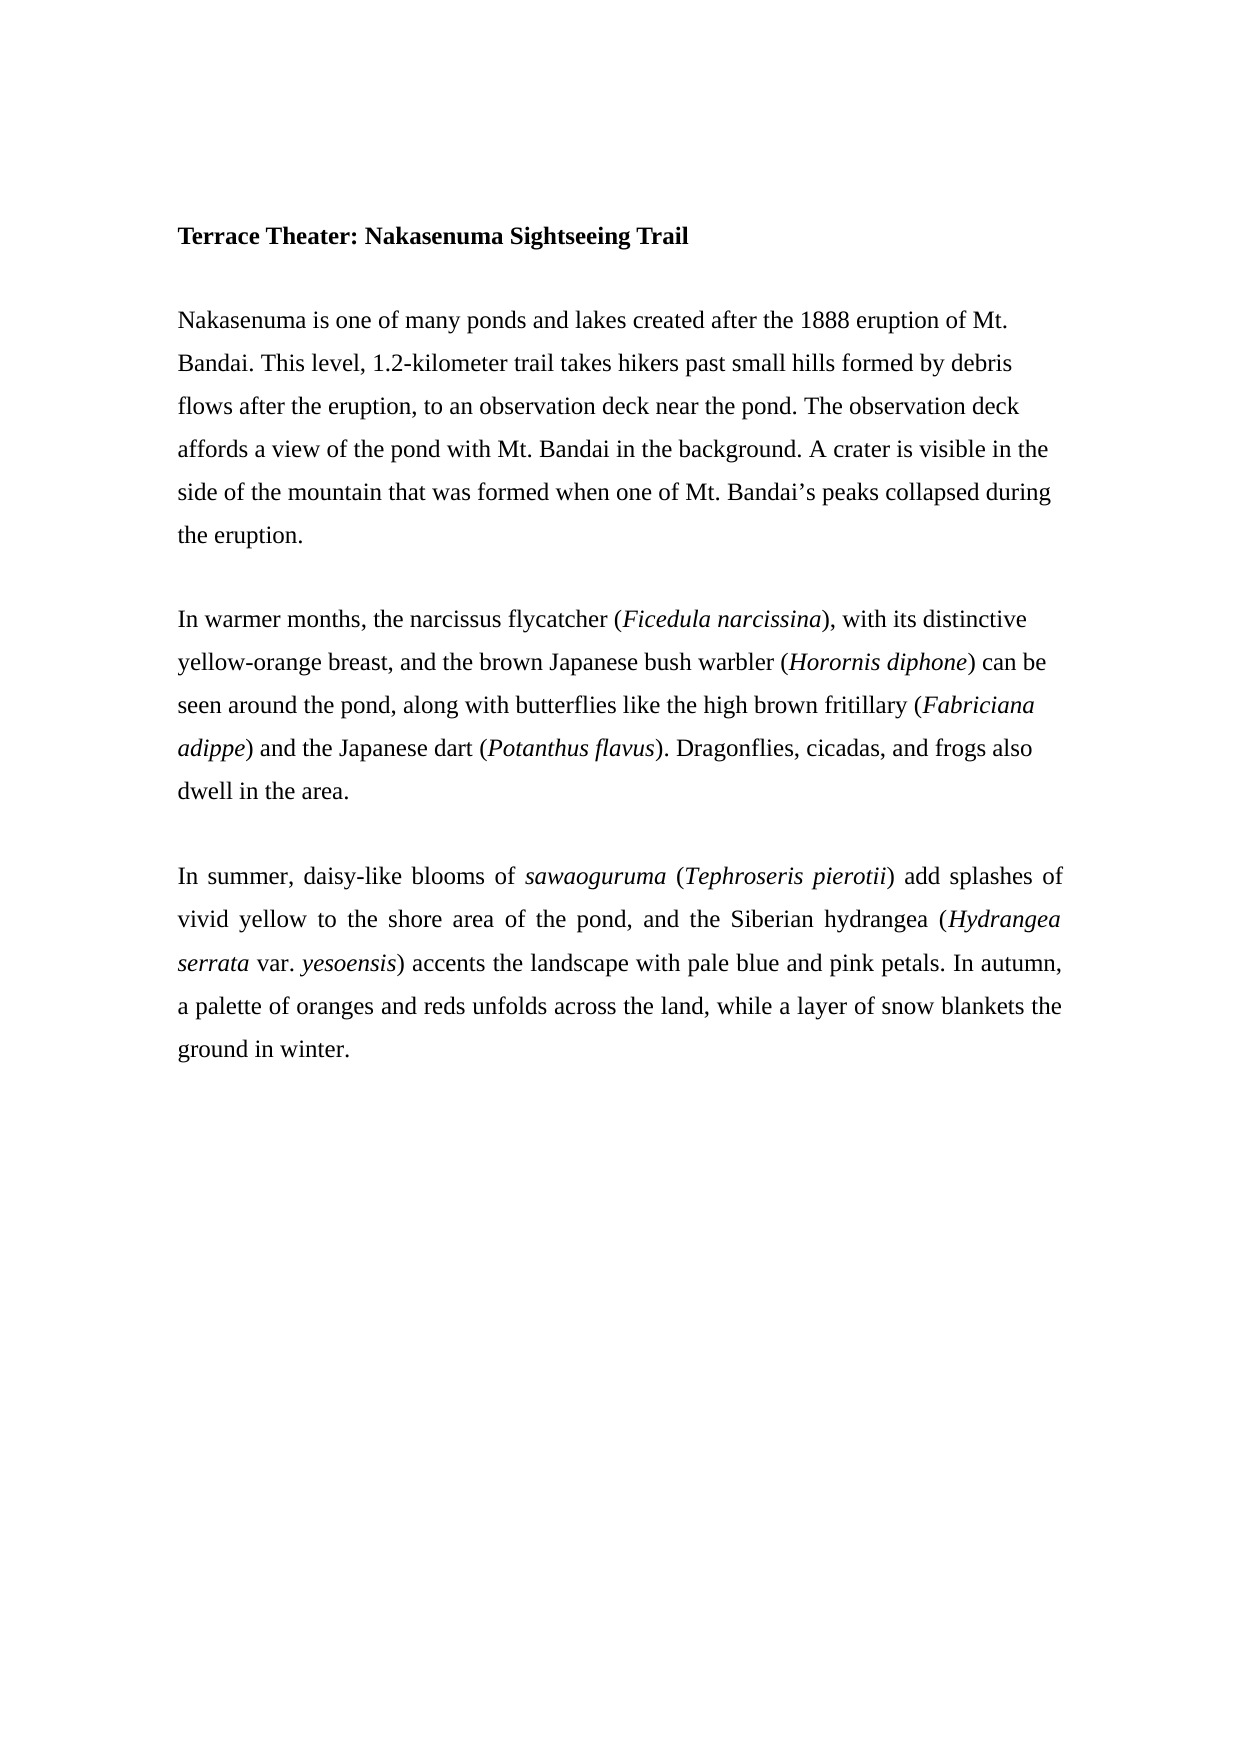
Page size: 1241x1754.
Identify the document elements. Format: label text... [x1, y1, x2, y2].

text In summer, daisy-like blooms of sawaoguruma (Tephroseris pierotii) add splashes of vivid yellow to the shore area of the pond, and the Siberian hydrangea (Hydrangea serrata var. yesoensis) accents the landscape with pale blue and pink petals. In autumn, a palette of oranges and reds unfolds across the land, while a layer of snow blankets the ground in winter. [177, 814, 1063, 1067]
text Nakasenuma is one of many ponds and lakes created after the 1888 eruption of Mt. Bandai. This level, 1.2-kilometer trail takes hikers past small hills formed by debris flows after the eruption, to an observation deck near the pond. The observation deck affords a view of the pond with Mt. Bandai in the background. A crater is visible in the side of the mountain that was formed when one of Mt. Bandai’s peaks collapsed during the eruption. [177, 300, 1063, 553]
text In warmer months, the narcissus flycatcher (Ficedula narcissina), with its distinctive yellow-orange breast, and the brown Japanese bush warbler (Horornis diphone) can be seen around the pond, along with butterflies like the high brown fritillary (Fabriciana adippe) and the Japanese dart (Potanthus flavus). Dragonflies, cicadas, and frogs also dwell in the area. [177, 599, 1063, 809]
text Terrace Theater: Nakasenuma Sightseeing Trail [177, 217, 1063, 254]
